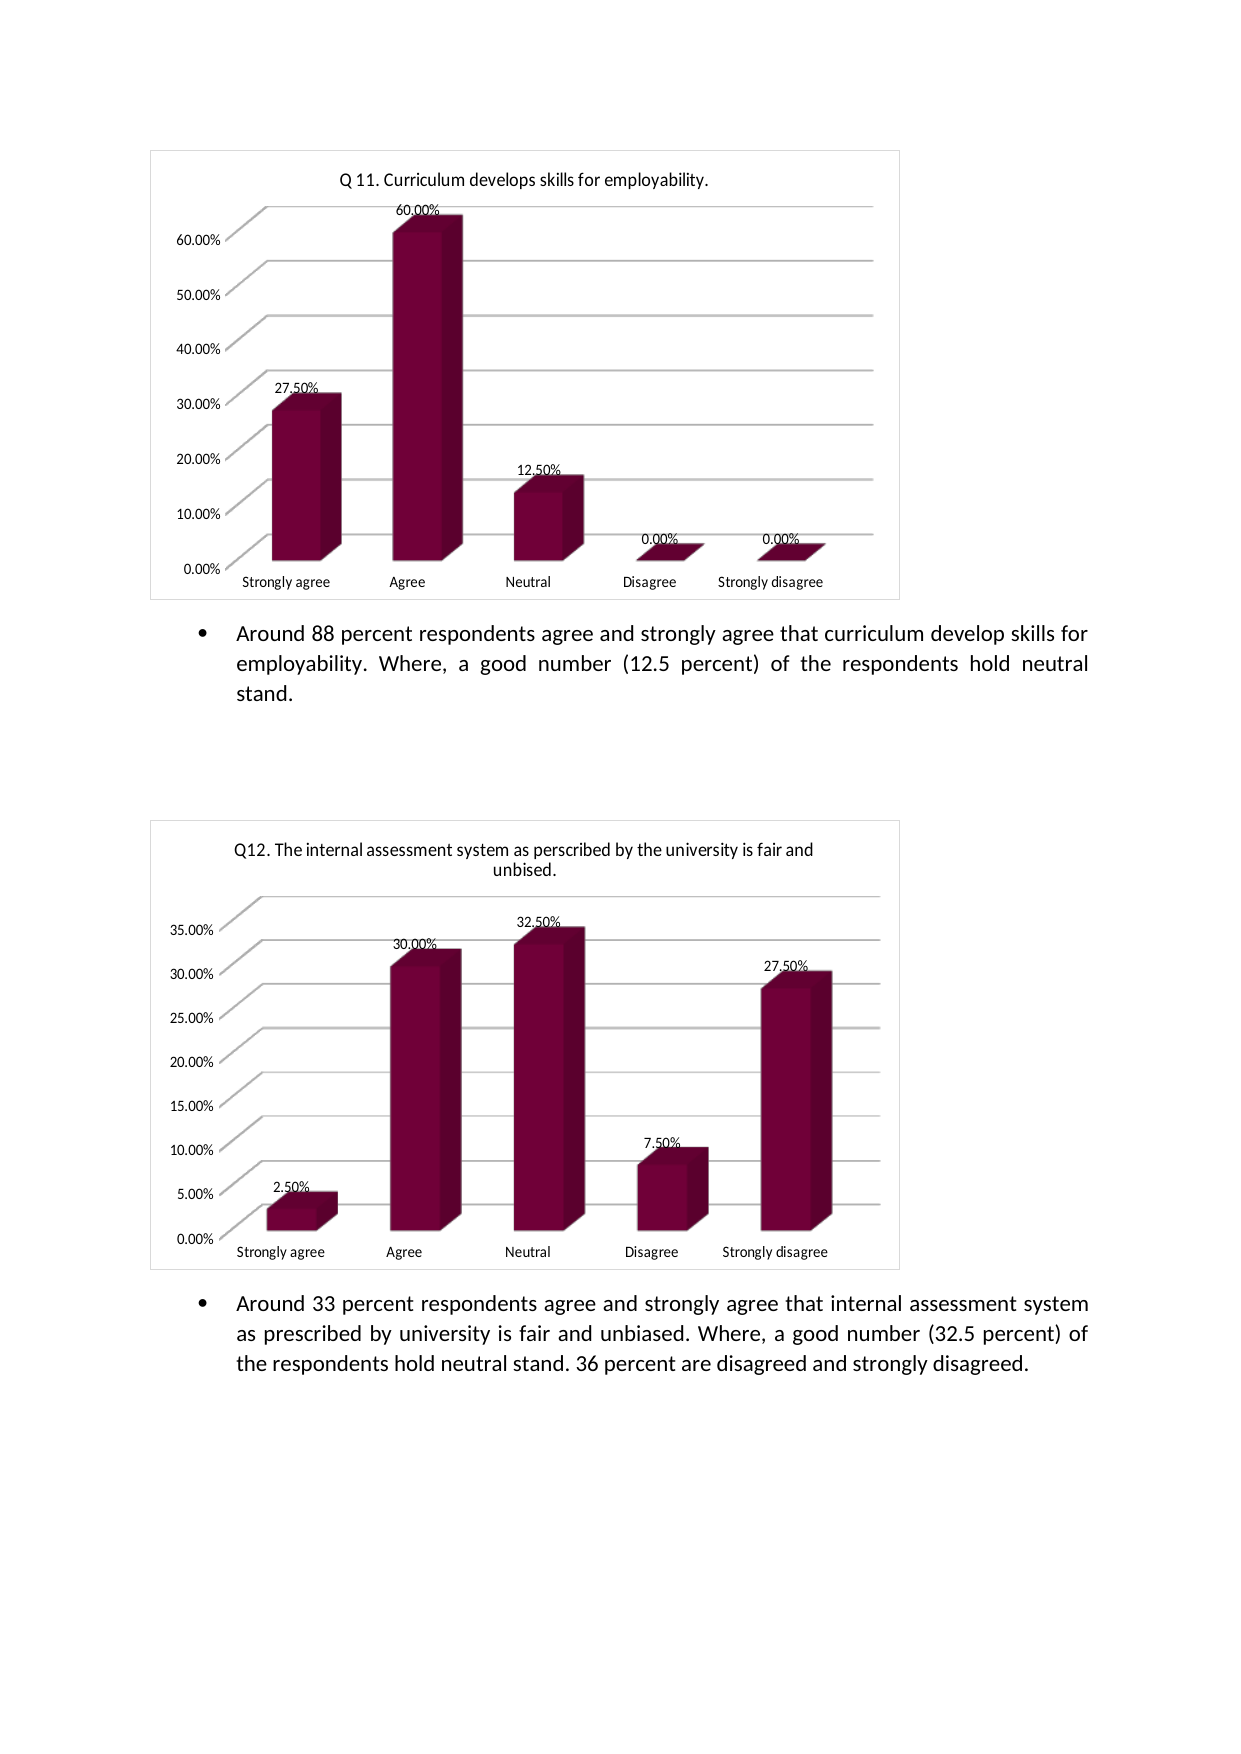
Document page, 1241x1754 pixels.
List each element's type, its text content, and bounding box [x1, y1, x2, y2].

list Around 88 percent respondents agree and strongly agree that curriculum develop skills for employability. Where, a good number (12.5 percent) of the respondents hold neutral stand. [198, 619, 1090, 707]
list Around 33 percent respondents agree and strongly agree that internal assessment system as prescribed by university is fair and unbiased. Where, a good number (32.5 percent) of the respondents hold neutral stand. 36 percent are disagreed and strongly disagreed. [198, 1289, 1090, 1377]
